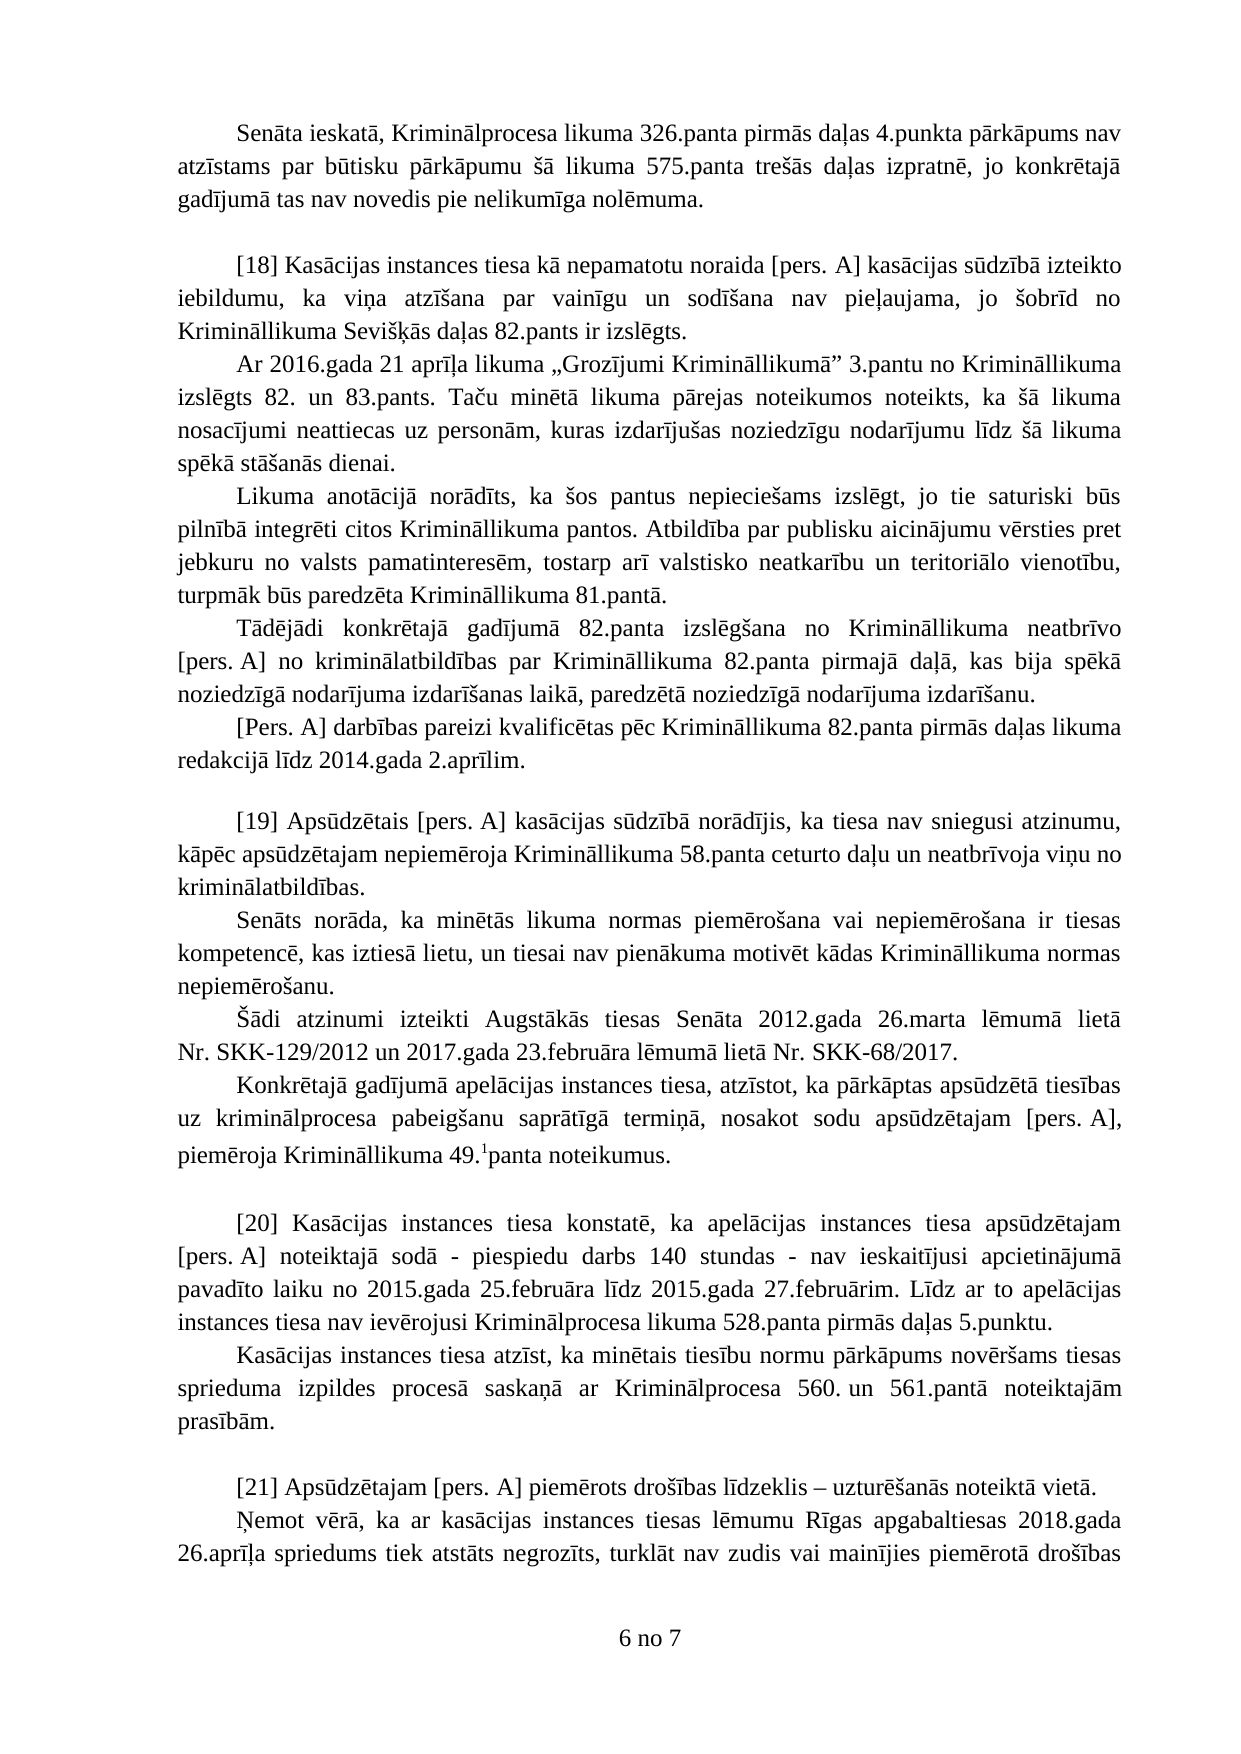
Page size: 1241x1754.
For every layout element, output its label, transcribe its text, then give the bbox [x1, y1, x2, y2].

text [21] Apsūdzētajam [pers. A] piemērots drošības līdzeklis – uzturēšanās noteiktā vietā. [177, 1472, 1122, 1501]
text [19] Apsūdzētais [pers. A] kasācijas sūdzībā norādījis, ka tiesa nav sniegusi atzinumu, kāpēc apsūdzētajam nepiemēroja Krimināllikuma 58.panta ceturto daļu un neatbrīvoja viņu no kriminālatbildības. [177, 806, 1122, 901]
text [20] Kasācijas instances tiesa konstatē, ka apelācijas instances tiesa apsūdzētajam [pers. A] noteiktajā sodā - piespiedu darbs 140 stundas - nav ieskaitījusi apcietinājumā pavadīto laiku no 2015.gada 25.februāra līdz 2015.gada 27.februārim. Līdz ar to apelācijas instances tiesa nav ievērojusi Kriminālprocesa likuma 528.panta pirmās daļas 5.punktu. [177, 1208, 1122, 1336]
text Senāts norāda, ka minētās likuma normas piemērošana vai nepiemērošana ir tiesas kompetencē, kas iztiesā lietu, un tiesai nav pienākuma motivēt kādas Krimināllikuma normas nepiemērošanu. [177, 905, 1122, 1000]
text Tādējādi konkrētajā gadījumā 82.panta izslēgšana no Krimināllikuma neatbrīvo [pers. A] no kriminālatbildības par Krimināllikuma 82.panta pirmajā daļā, kas bija spēkā noziedzīgā nodarījuma izdarīšanas laikā, paredzētā noziedzīgā nodarījuma izdarīšanu. [177, 613, 1122, 708]
text Kasācijas instances tiesa atzīst, ka minētais tiesību normu pārkāpums novēršams tiesas sprieduma izpildes procesā saskaņā ar Kriminālprocesa 560. un 561.pantā noteiktajām prasībām. [177, 1340, 1122, 1435]
text Šādi atzinumi izteikti Augstākās tiesas Senāta 2012.gada 26.marta lēmumā lietā Nr. SKK-129/2012 un 2017.gada 23.februāra lēmumā lietā Nr. SKK-68/2017. [177, 1004, 1122, 1066]
text Konkrētajā gadījumā apelācijas instances tiesa, atzīstot, ka pārkāptas apsūdzētā tiesības uz kriminālprocesa pabeigšanu saprātīgā termiņā, nosakot sodu apsūdzētajam [pers. A], piemēroja Krimināllikuma 49.1panta noteikumus. [177, 1070, 1122, 1170]
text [177, 1505, 1122, 1567]
text Likuma anotācijā norādīts, ka šos pantus nepieciešams izslēgt, jo tie saturiski būs pilnībā integrēti citos Krimināllikuma pantos. Atbildība par publisku aicinājumu vērsties pret jebkuru no valsts pamatinteresēm, tostarp arī valstisko neatkarību un teritoriālo vienotību, turpmāk būs paredzēta Krimināllikuma 81.pantā. [177, 481, 1122, 609]
text [18] Kasācijas instances tiesa kā nepamatotu noraida [pers. A] kasācijas sūdzībā izteikto iebildumu, ka viņa atzīšana par vainīgu un sodīšana nav pieļaujama, jo šobrīd no Krimināllikuma Sevišķās daļas 82.pants ir izslēgts. [177, 250, 1122, 345]
text [Pers. A] darbības pareizi kvalificētas pēc Krimināllikuma 82.panta pirmās daļas likuma redakcijā līdz 2014.gada 2.aprīlim. [177, 712, 1122, 774]
text Senāta ieskatā, Kriminālprocesa likuma 326.panta pirmās daļas 4.punkta pārkāpums nav atzīstams par būtisku pārkāpumu šā likuma 575.panta trešās daļas izpratnē, jo konkrētajā gadījumā tas nav novedis pie nelikumīga nolēmuma. [177, 118, 1122, 213]
text Ar 2016.gada 21 aprīļa likuma „Grozījumi Krimināllikumā” 3.pantu no Krimināllikuma izslēgts 82. un 83.pants. Taču minētā likuma pārejas noteikumos noteikts, ka šā likuma nosacījumi neattiecas uz personām, kuras izdarījušas noziedzīgu nodarījumu līdz šā likuma spēkā stāšanās dienai. [177, 349, 1122, 477]
